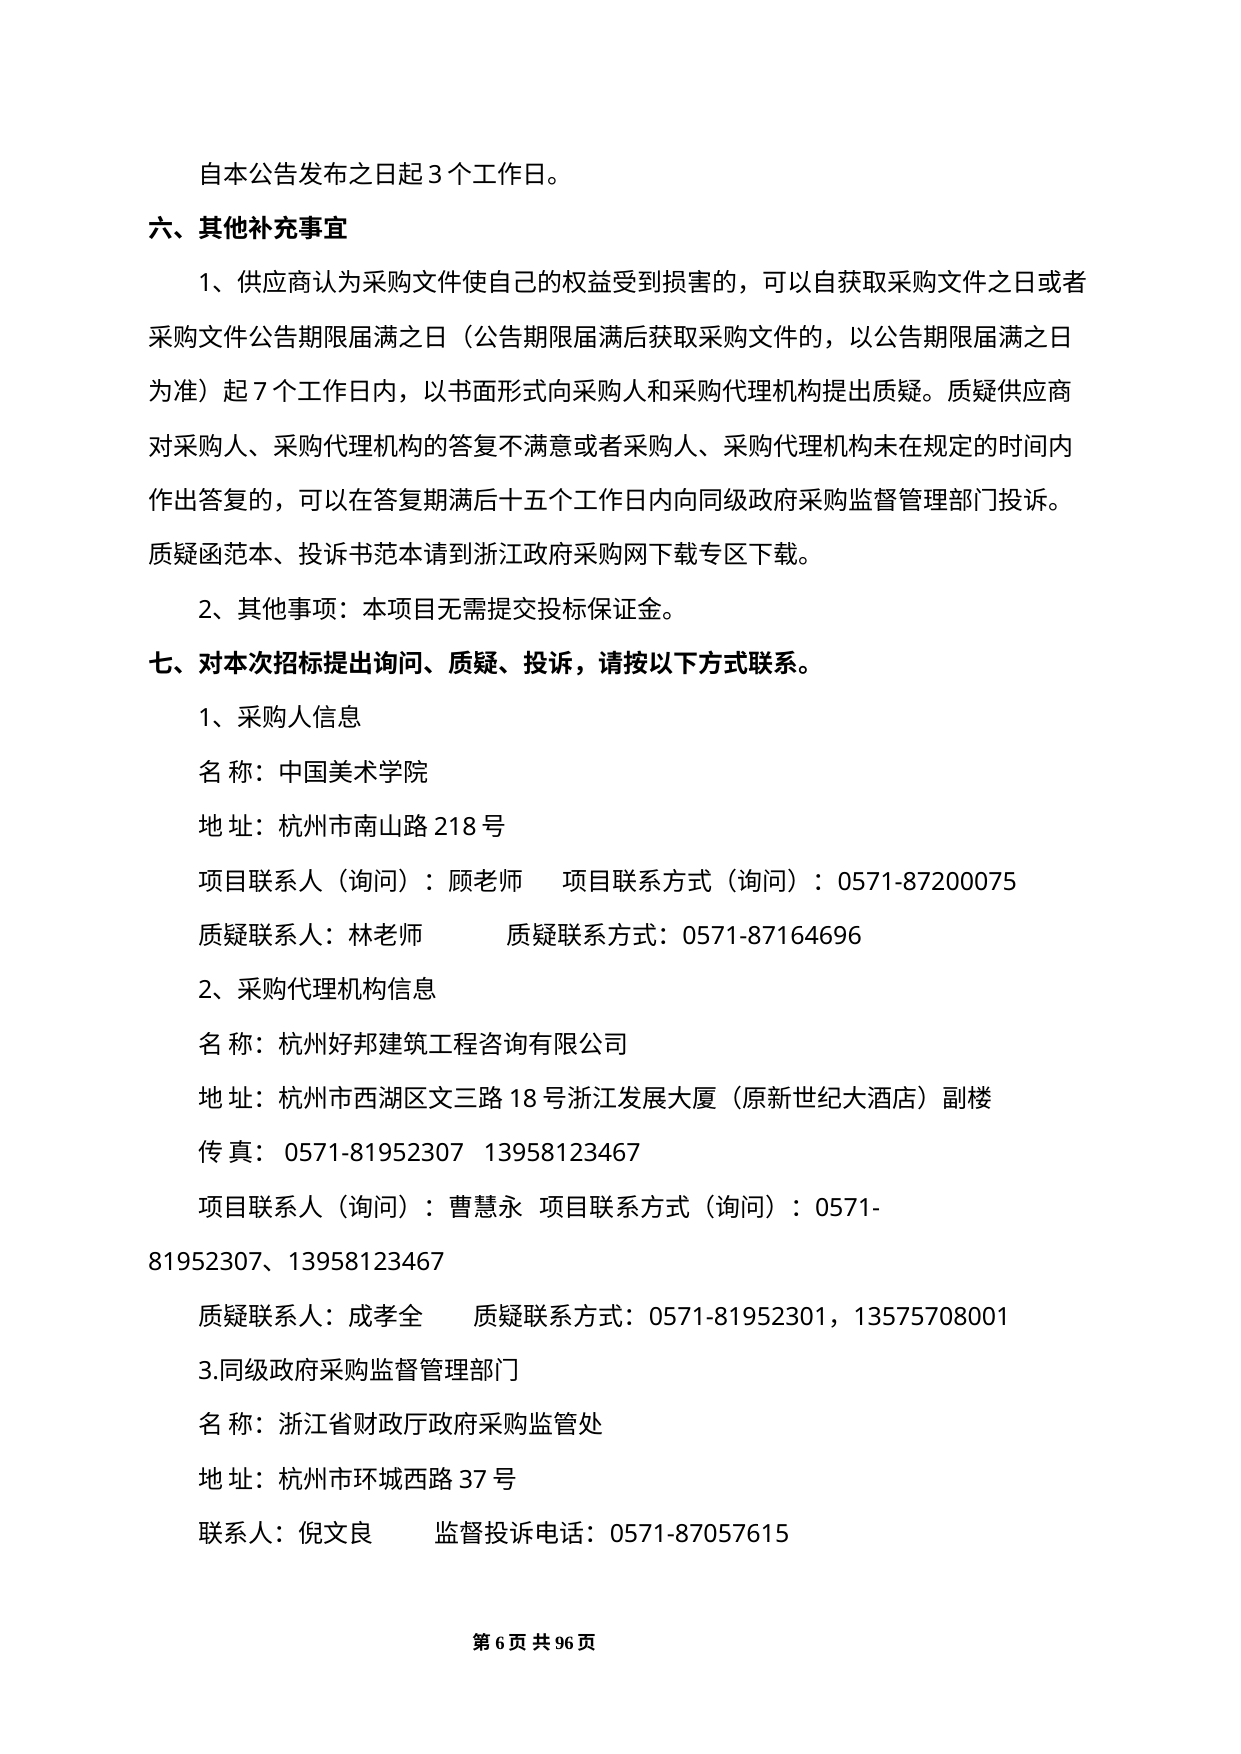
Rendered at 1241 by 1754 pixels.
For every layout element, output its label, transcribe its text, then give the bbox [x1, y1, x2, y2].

text 1、供应商认为采购文件使自己的权益受到损害的，可以自获取采购文件之日或者采购文件公告期限届满之日（公告期限届满后获取采购文件的，以公告期限届满之日为准）起7个工作日内，以书面形式向采购人和采购代理机构提出质疑。质疑供应商对采购人、采购代理机构的答复不满意或者采购人、采购代理机构未在规定的时间内作出答复的，可以在答复期满后十五个工作日内向同级政府采购监督管理部门投诉。质疑函范本、投诉书范本请到浙江政府采购网下载专区下载。 [148, 263, 1096, 571]
text 2、采购代理机构信息 [148, 970, 1096, 1006]
text 地 址：杭州市西湖区文三路18号浙江发展大厦（原新世纪大酒店）副楼 [148, 1078, 1096, 1115]
text 自本公告发布之日起3个工作日。 [148, 154, 1096, 190]
text 地 址：杭州市南山路218号 [148, 807, 1096, 843]
text 项目联系人（询问）：曹慧永 项目联系方式（询问）：0571-81952307、13958123467 [148, 1187, 1096, 1278]
text 名 称：浙江省财政厅政府采购监管处 [148, 1405, 1096, 1441]
text 名 称：杭州好邦建筑工程咨询有限公司 [148, 1024, 1096, 1060]
text 1、采购人信息 [148, 698, 1096, 734]
text 名 称：中国美术学院 [148, 752, 1096, 788]
text 传 真： 0571-81952307 13958123467 [148, 1133, 1096, 1169]
text 地 址：杭州市环城西路37号 [148, 1459, 1096, 1495]
text 项目联系人（询问）：顾老师 项目联系方式（询问）：0571-87200075 [148, 861, 1096, 897]
text 质疑联系人：成孝全 质疑联系方式：0571-81952301，13575708001 [148, 1296, 1096, 1332]
text 质疑联系人：林老师 质疑联系方式：0571-87164696 [148, 915, 1096, 952]
text 七、对本次招标提出询问、质疑、投诉，请按以下方式联系。 [148, 643, 1096, 680]
text 六、其他补充事宜 [148, 208, 1096, 245]
text 3.同级政府采购监督管理部门 [148, 1350, 1096, 1387]
text 联系人：倪文良 监督投诉电话：0571-87057615 [148, 1513, 1096, 1550]
text 2、其他事项：本项目无需提交投标保证金。 [148, 589, 1096, 625]
